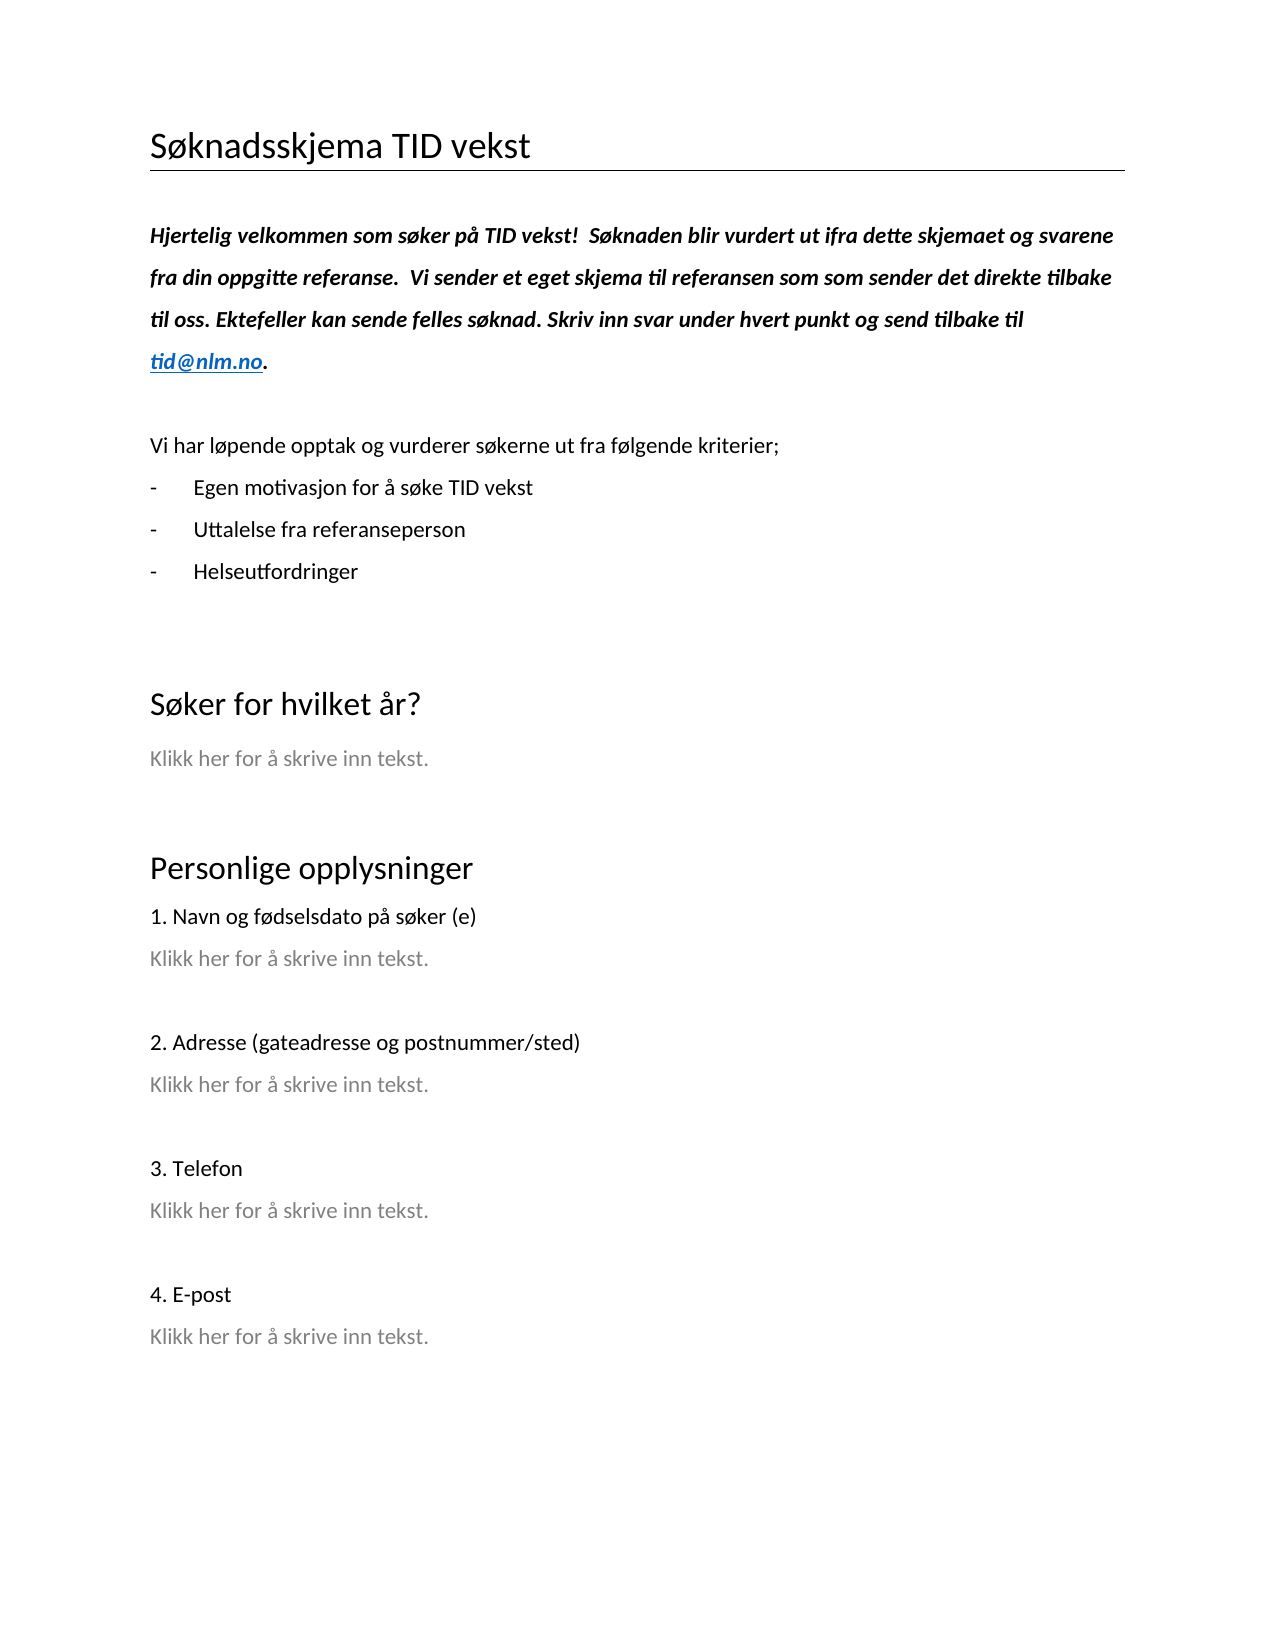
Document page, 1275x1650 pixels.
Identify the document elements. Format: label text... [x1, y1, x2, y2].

text Søker for hvilket år? [150, 683, 1125, 724]
text Søknadsskjema TID vekst [150, 122, 1125, 170]
text Personlige opplysninger 1. Navn og fødselsdato på søker (e) [150, 847, 1125, 972]
text 3. Telefon [150, 1154, 1125, 1224]
text 2. Adresse (gateadresse og postnummer/sted) [150, 1028, 1125, 1098]
text Hjertelig velkommen som søker på TID vekst! Søknaden blir vurdert ut ifra dette skjemaet og svarene fra din oppgitte referanse. Vi sender et eget skjema til referansen som som sender det direkte tilbake til oss. Ektefeller kan sende felles søknad. Skriv inn svar under hvert punkt og send tilbake til tid@nlm.no. Vi har løpende opptak og vurderer søkerne ut fra følgende kriterier; - Egen motivasjon for å søke TID vekst - Uttalelse fra referanseperson - Helseutfordringer [150, 221, 1125, 627]
text 4. E-post [150, 1238, 1125, 1350]
